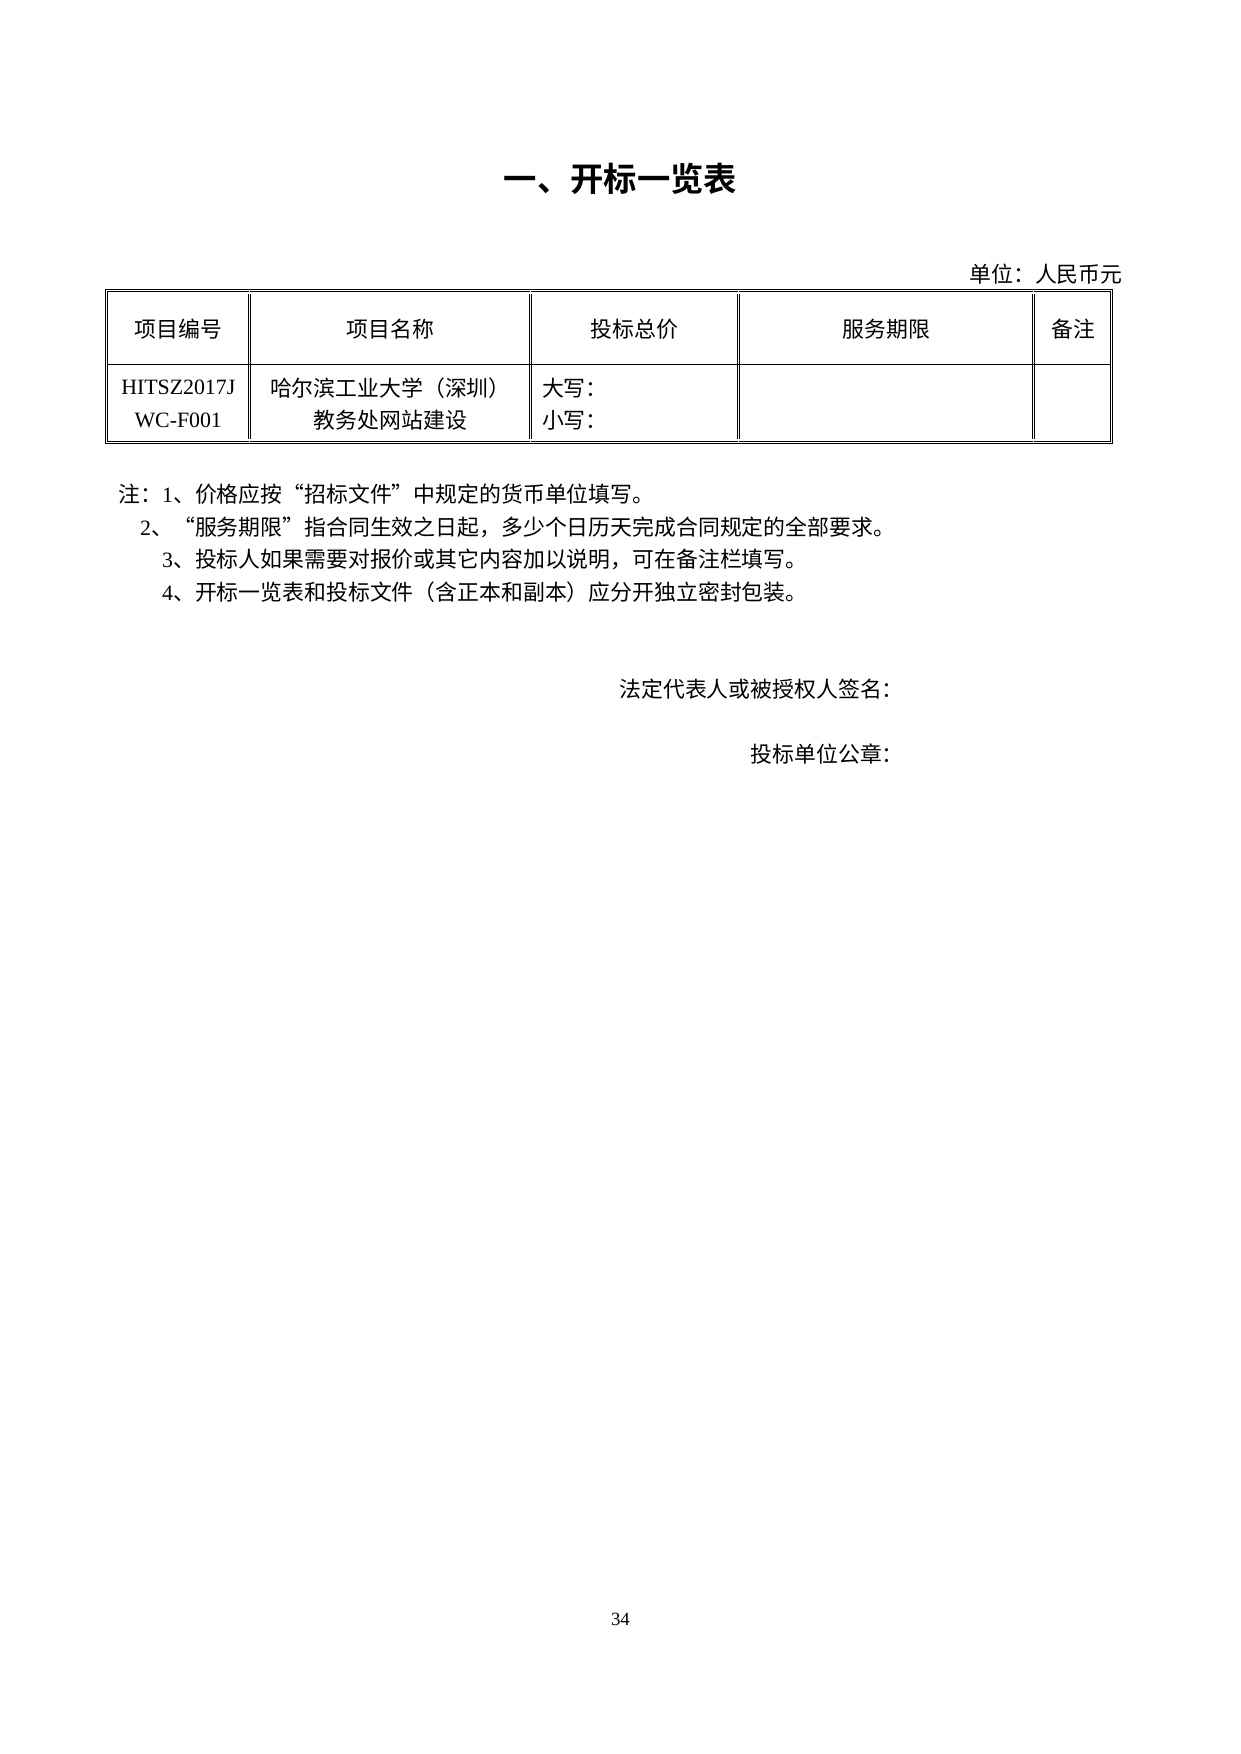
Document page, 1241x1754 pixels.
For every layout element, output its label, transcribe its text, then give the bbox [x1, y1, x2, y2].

table_cell [738, 365, 1034, 441]
text 单位：人民币元 [118, 257, 1122, 289]
table_header 项目名称 [249, 290, 531, 364]
table_header 备注 [1034, 292, 1110, 364]
table_cell 哈尔滨工业大学（深圳） 教务处网站建设 [249, 365, 531, 441]
table_header 服务期限 [738, 290, 1034, 364]
text 注：1、价格应按“招标文件”中规定的货币单位填写。 [118, 477, 1122, 509]
table_header 项目编号 [108, 292, 249, 364]
table_header 投标总价 [531, 292, 738, 364]
table_cell 大写： 小写： [531, 365, 738, 441]
text 投标单位公章： [118, 737, 903, 769]
table_cell [1034, 365, 1110, 441]
text 法定代表人或被授权人签名： [118, 672, 903, 704]
text 2、“服务期限”指合同生效之日起，多少个日历天完成合同规定的全部要求。 [118, 509, 1122, 542]
subtitle 一、开标一览表 [118, 144, 1122, 209]
text 4、开标一览表和投标文件（含正本和副本）应分开独立密封包装。 [118, 574, 1122, 607]
table_cell HITSZ2017JWC-F001 [108, 365, 249, 441]
text 3、投标人如果需要对报价或其它内容加以说明，可在备注栏填写。 [118, 542, 1122, 574]
